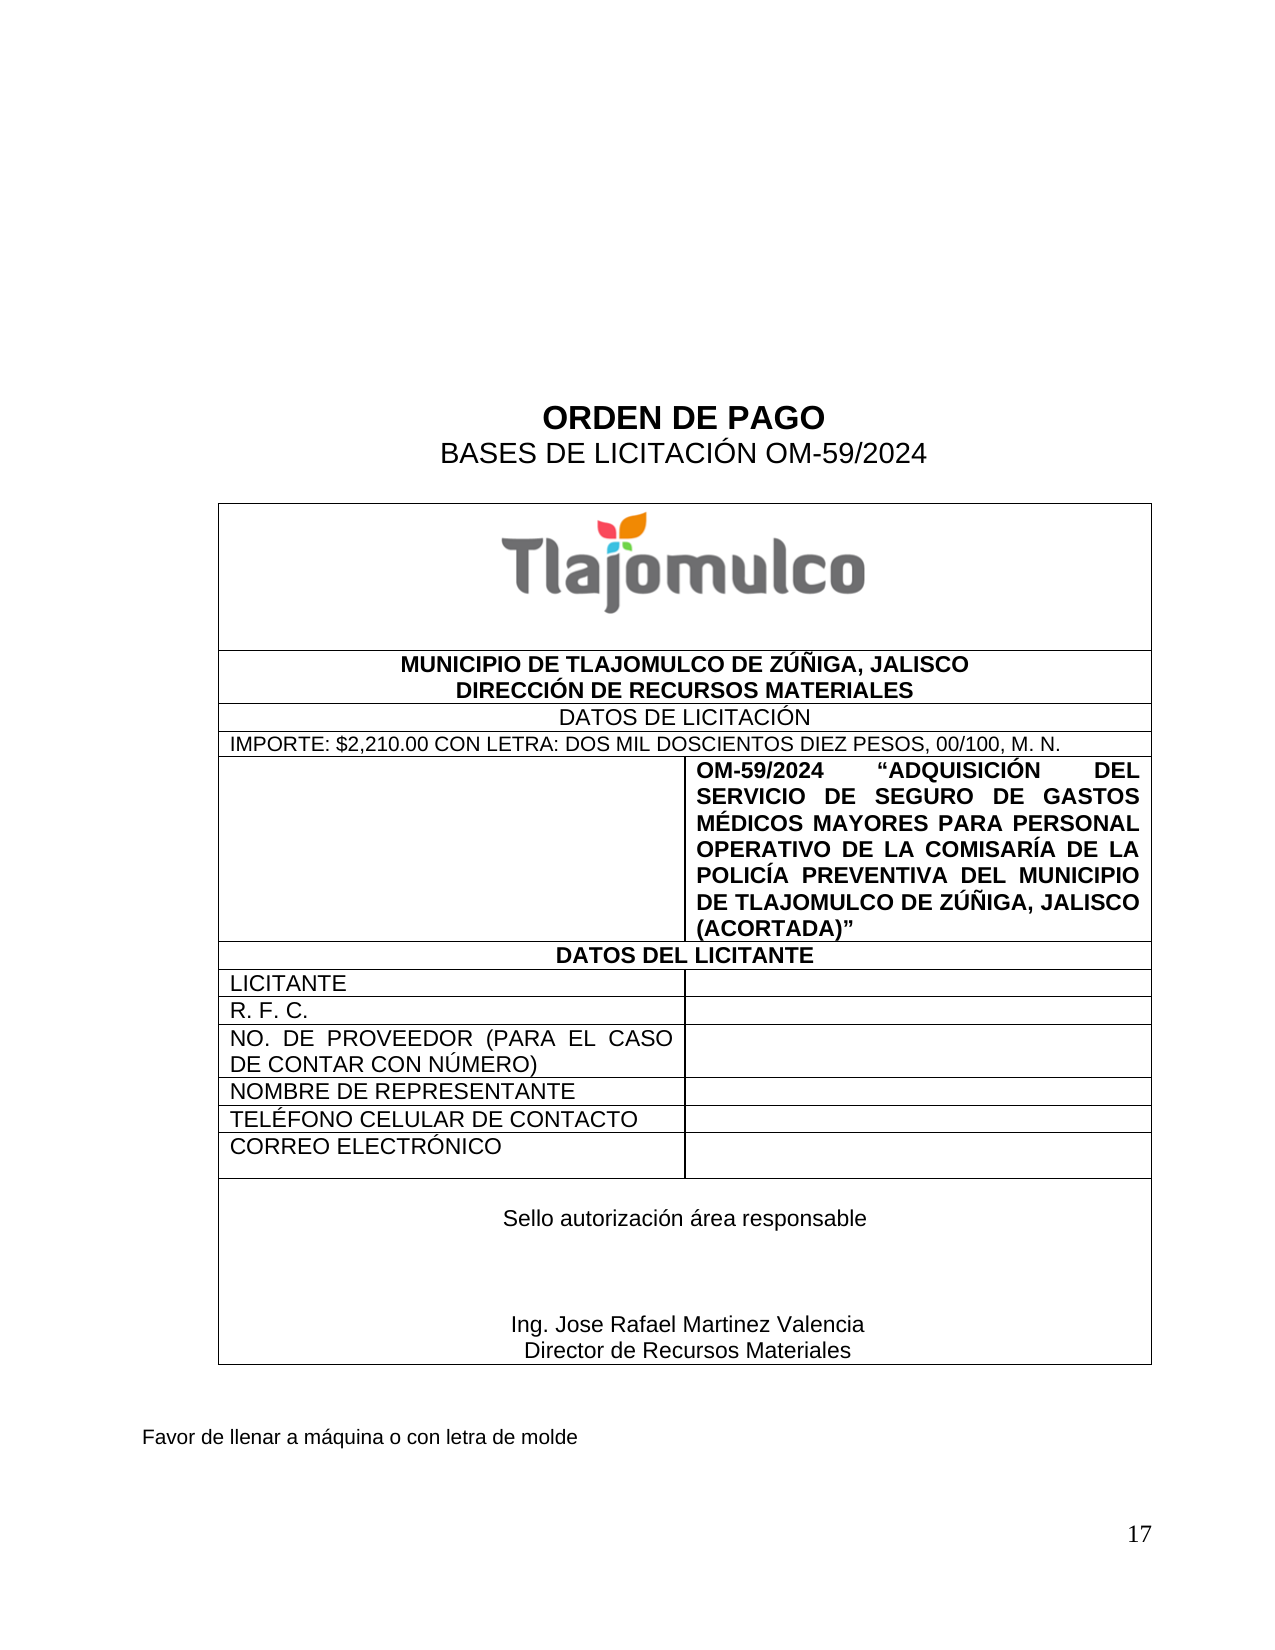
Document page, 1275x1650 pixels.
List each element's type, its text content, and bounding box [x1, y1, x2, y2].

table_cell R. F. C. [219, 997, 684, 1023]
table_cell OM-59/2024 “ADQUISICIÓN DEL SERVICIO DE SEGURO DE GASTOS MÉDICOS MAYORES PARA PERSONAL OPERATIVO DE LA COMISARÍA DE LA POLICÍA PREVENTIVA DEL MUNICIPIO DE TLAJOMULCO DE ZÚÑIGA, JALISCO (ACORTADA)” [686, 757, 1151, 941]
table_cell Sello autorización área responsable Ing. Jose Rafael Martinez Valencia Director de Recursos Materiales [219, 1179, 1151, 1363]
table_cell [686, 970, 1151, 996]
table_cell NO. DE PROVEEDOR (PARA EL CASO DE CONTAR CON NÚMERO) [219, 1025, 684, 1077]
table_cell [686, 1025, 1151, 1077]
table_cell TELÉFONO CELULAR DE CONTACTO [219, 1106, 684, 1132]
table_cell [686, 1133, 1151, 1178]
table_cell [686, 1078, 1151, 1104]
table_cell [219, 757, 684, 941]
text BASES DE LICITACIÓN OM-59/2024 [142, 436, 1152, 470]
text Favor de llenar a máquina o con letra de molde [142, 1425, 1152, 1449]
table_cell [686, 997, 1151, 1023]
table_cell [686, 1106, 1151, 1132]
table_cell LICITANTE [219, 970, 684, 996]
picture [494, 504, 876, 624]
table_cell IMPORTE: $2,210.00 CON LETRA: DOS MIL DOSCIENTOS DIEZ PESOS, 00/100, M. N. [219, 732, 1151, 756]
table_cell CORREO ELECTRÓNICO [219, 1133, 684, 1178]
table_cell NOMBRE DE REPRESENTANTE [219, 1078, 684, 1104]
table_cell DATOS DE LICITACIÓN [219, 704, 1151, 731]
table_header [219, 504, 1151, 649]
table_cell MUNICIPIO DE TLAJOMULCO DE ZÚÑIGA, JALISCO DIRECCIÓN DE RECURSOS MATERIALES [219, 651, 1151, 703]
table_cell DATOS DEL LICITANTE [219, 942, 1151, 969]
text ORDEN DE PAGO [142, 398, 1152, 436]
